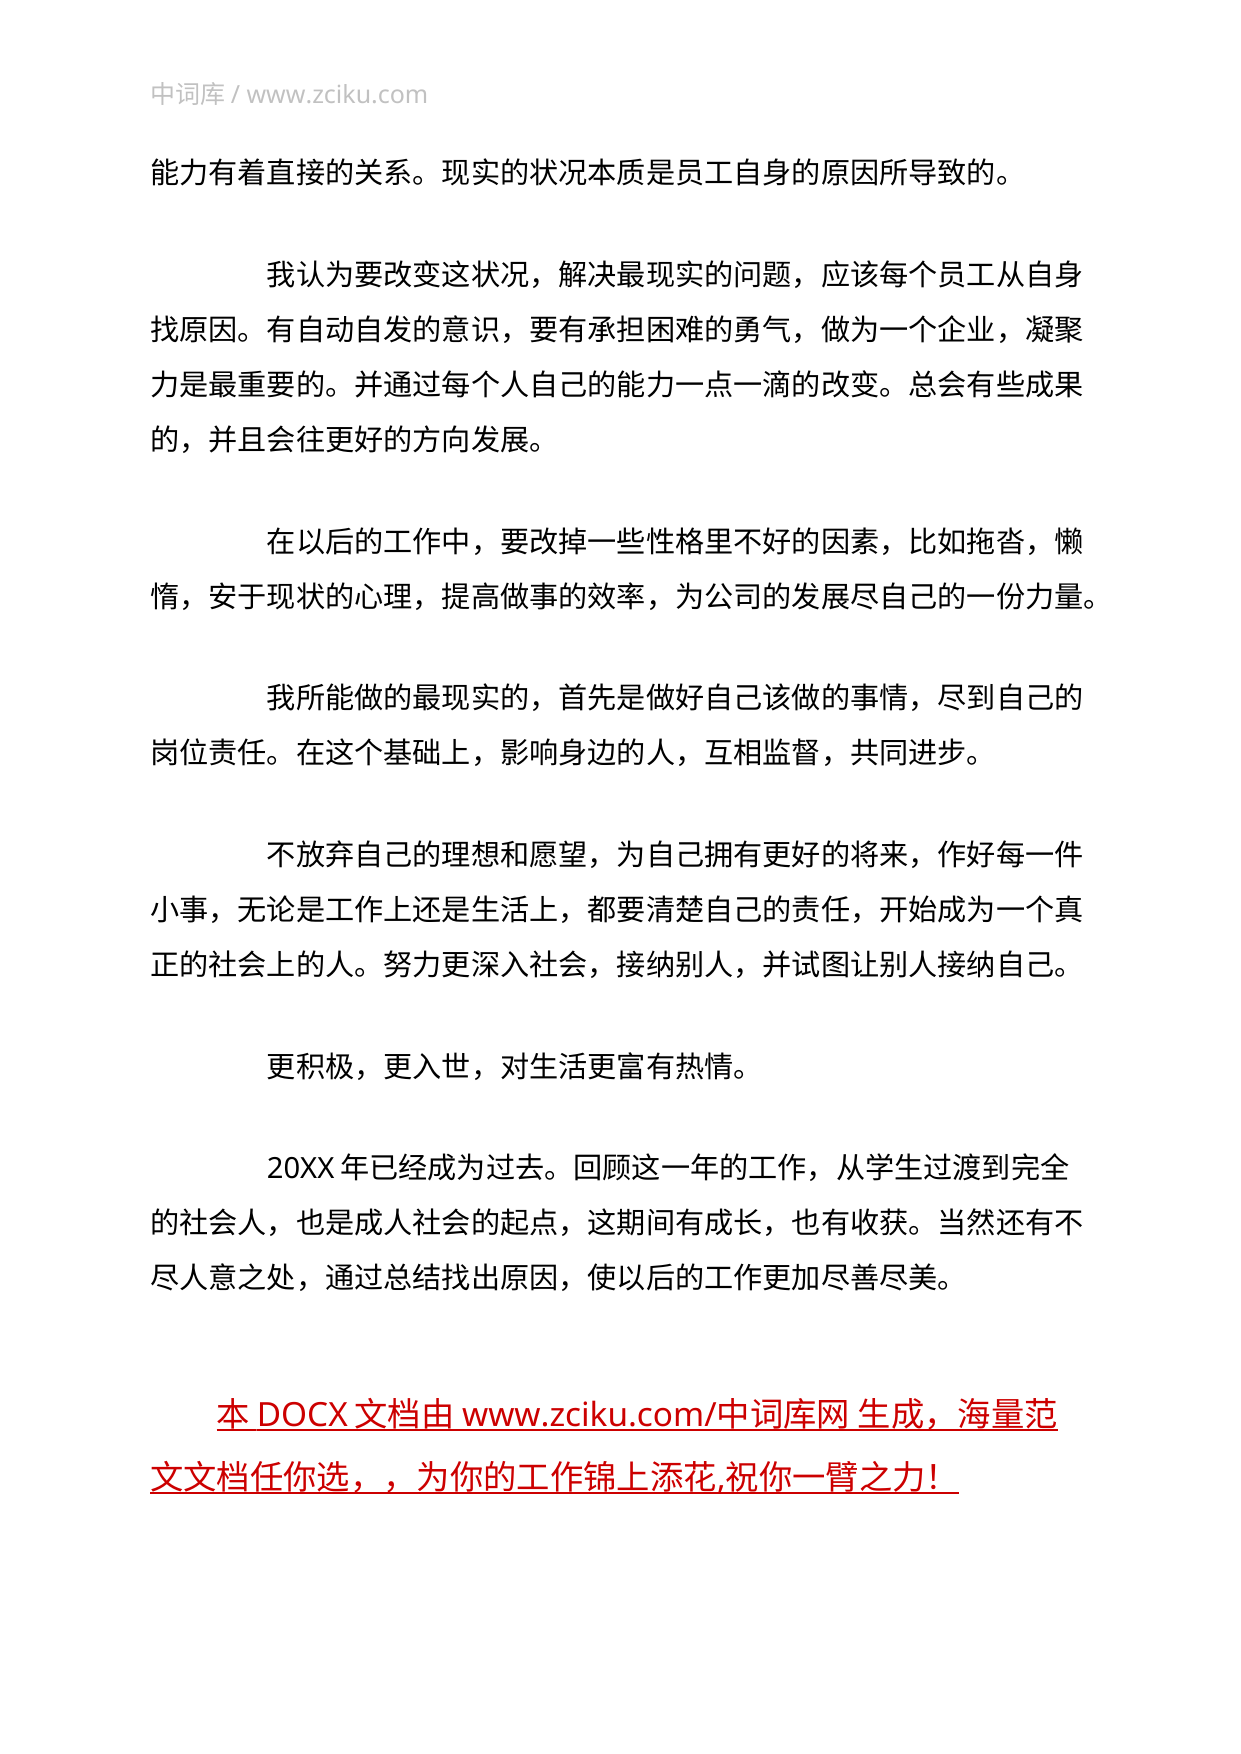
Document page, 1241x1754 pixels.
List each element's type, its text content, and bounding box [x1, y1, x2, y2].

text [150, 150, 1090, 192]
text 本DOCX文档由 www.zciku.com/中词库网 生成，海量范文文档任你选，，为你的工作锦上添花,祝你一臂之力！ [150, 1388, 1090, 1499]
text 不放弃自己的理想和愿望，为自己拥有更好的将来，作好每一件小事，无论是工作上还是生活上，都要清楚自己的责任，开始成为一个真正的社会上的人。努力更深入社会，接纳别人，并试图让别人接纳自己。 [150, 832, 1090, 984]
text 我认为要改变这状况，解决最现实的问题，应该每个员工从自身找原因。有自动自发的意识，要有承担困难的勇气，做为一个企业，凝聚力是最重要的。并通过每个人自己的能力一点一滴的改变。总会有些成果的，并且会往更好的方向发展。 [150, 252, 1090, 459]
text 更积极，更入世，对生活更富有热情。 [150, 1043, 1090, 1085]
text 我所能做的最现实的，首先是做好自己该做的事情，尽到自己的岗位责任。在这个基础上，影响身边的人，互相监督，共同进步。 [150, 675, 1090, 772]
text 在以后的工作中，要改掉一些性格里不好的因素，比如拖沓，懒惰，安于现状的心理，提高做事的效率，为公司的发展尽自己的一份力量。 [150, 518, 1090, 615]
text 20XX年已经成为过去。回顾这一年的工作，从学生过渡到完全的社会人，也是成人社会的起点，这期间有成长，也有收获。当然还有不尽人意之处，通过总结找出原因，使以后的工作更加尽善尽美。 [150, 1145, 1090, 1297]
